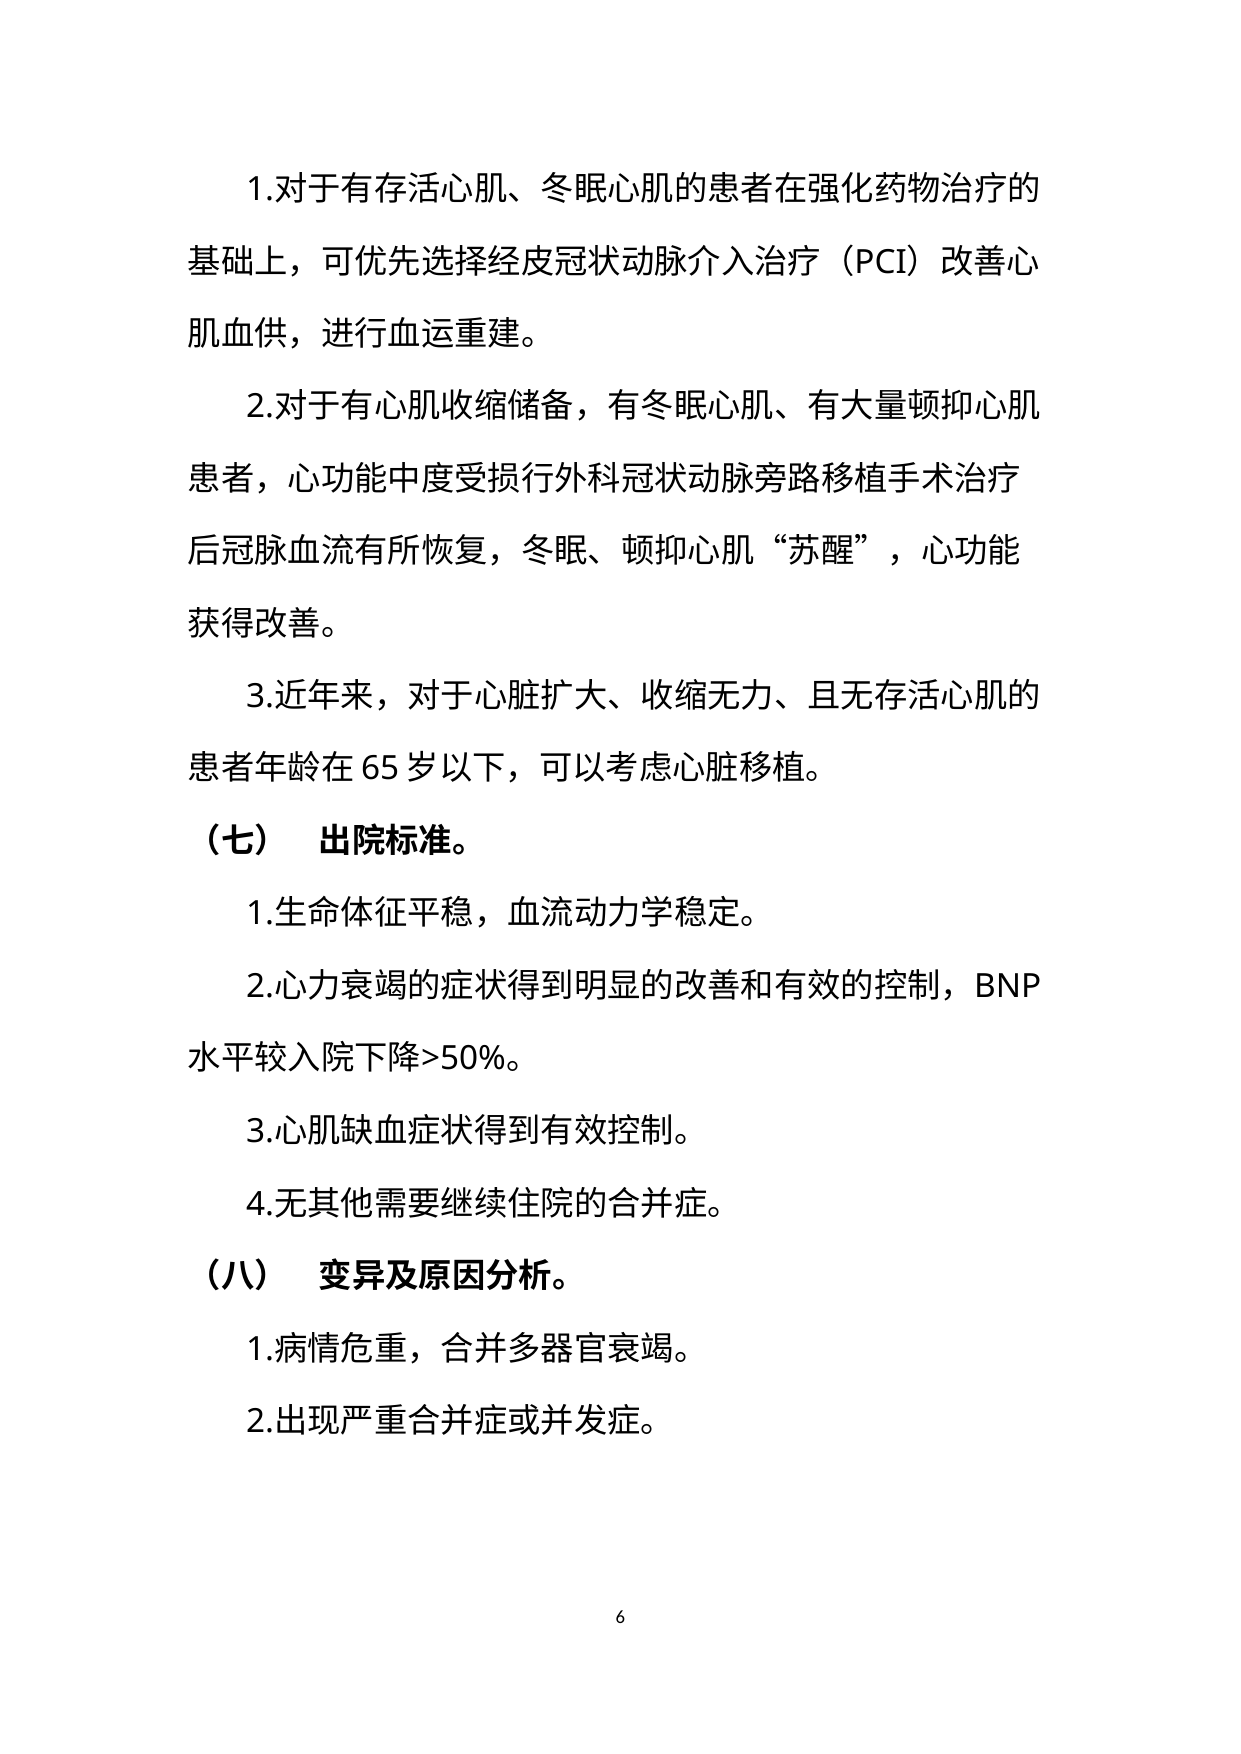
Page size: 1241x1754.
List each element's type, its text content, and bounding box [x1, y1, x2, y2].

text 3.近年来，对于心脏扩大、收缩无力、且无存活心肌的患者年龄在65岁以下，可以考虑心脏移植。 [187, 669, 1053, 789]
text 4.无其他需要继续住院的合并症。 [187, 1176, 1053, 1225]
text 1.生命体征平稳，血流动力学稳定。 [187, 886, 1053, 934]
text 2.对于有心肌收缩储备，有冬眠心肌、有大量顿抑心肌患者，心功能中度受损行外科冠状动脉旁路移植手术治疗后冠脉血流有所恢复，冬眠、顿抑心肌“苏醒”，心功能获得改善。 [187, 379, 1053, 644]
text 2.出现严重合并症或并发症。 [187, 1394, 1053, 1442]
list 出院标准。 [187, 814, 1053, 862]
text 3.心肌缺血症状得到有效控制。 [187, 1104, 1053, 1152]
text 1.病情危重，合并多器官衰竭。 [187, 1321, 1053, 1370]
text 2.心力衰竭的症状得到明显的改善和有效的控制，BNP水平较入院下降>50%。 [187, 959, 1053, 1079]
text 1.对于有存活心肌、冬眠心肌的患者在强化药物治疗的基础上，可优先选择经皮冠状动脉介入治疗（PCI）改善心肌血供，进行血运重建。 [187, 162, 1053, 355]
list 变异及原因分析。 [187, 1249, 1053, 1297]
